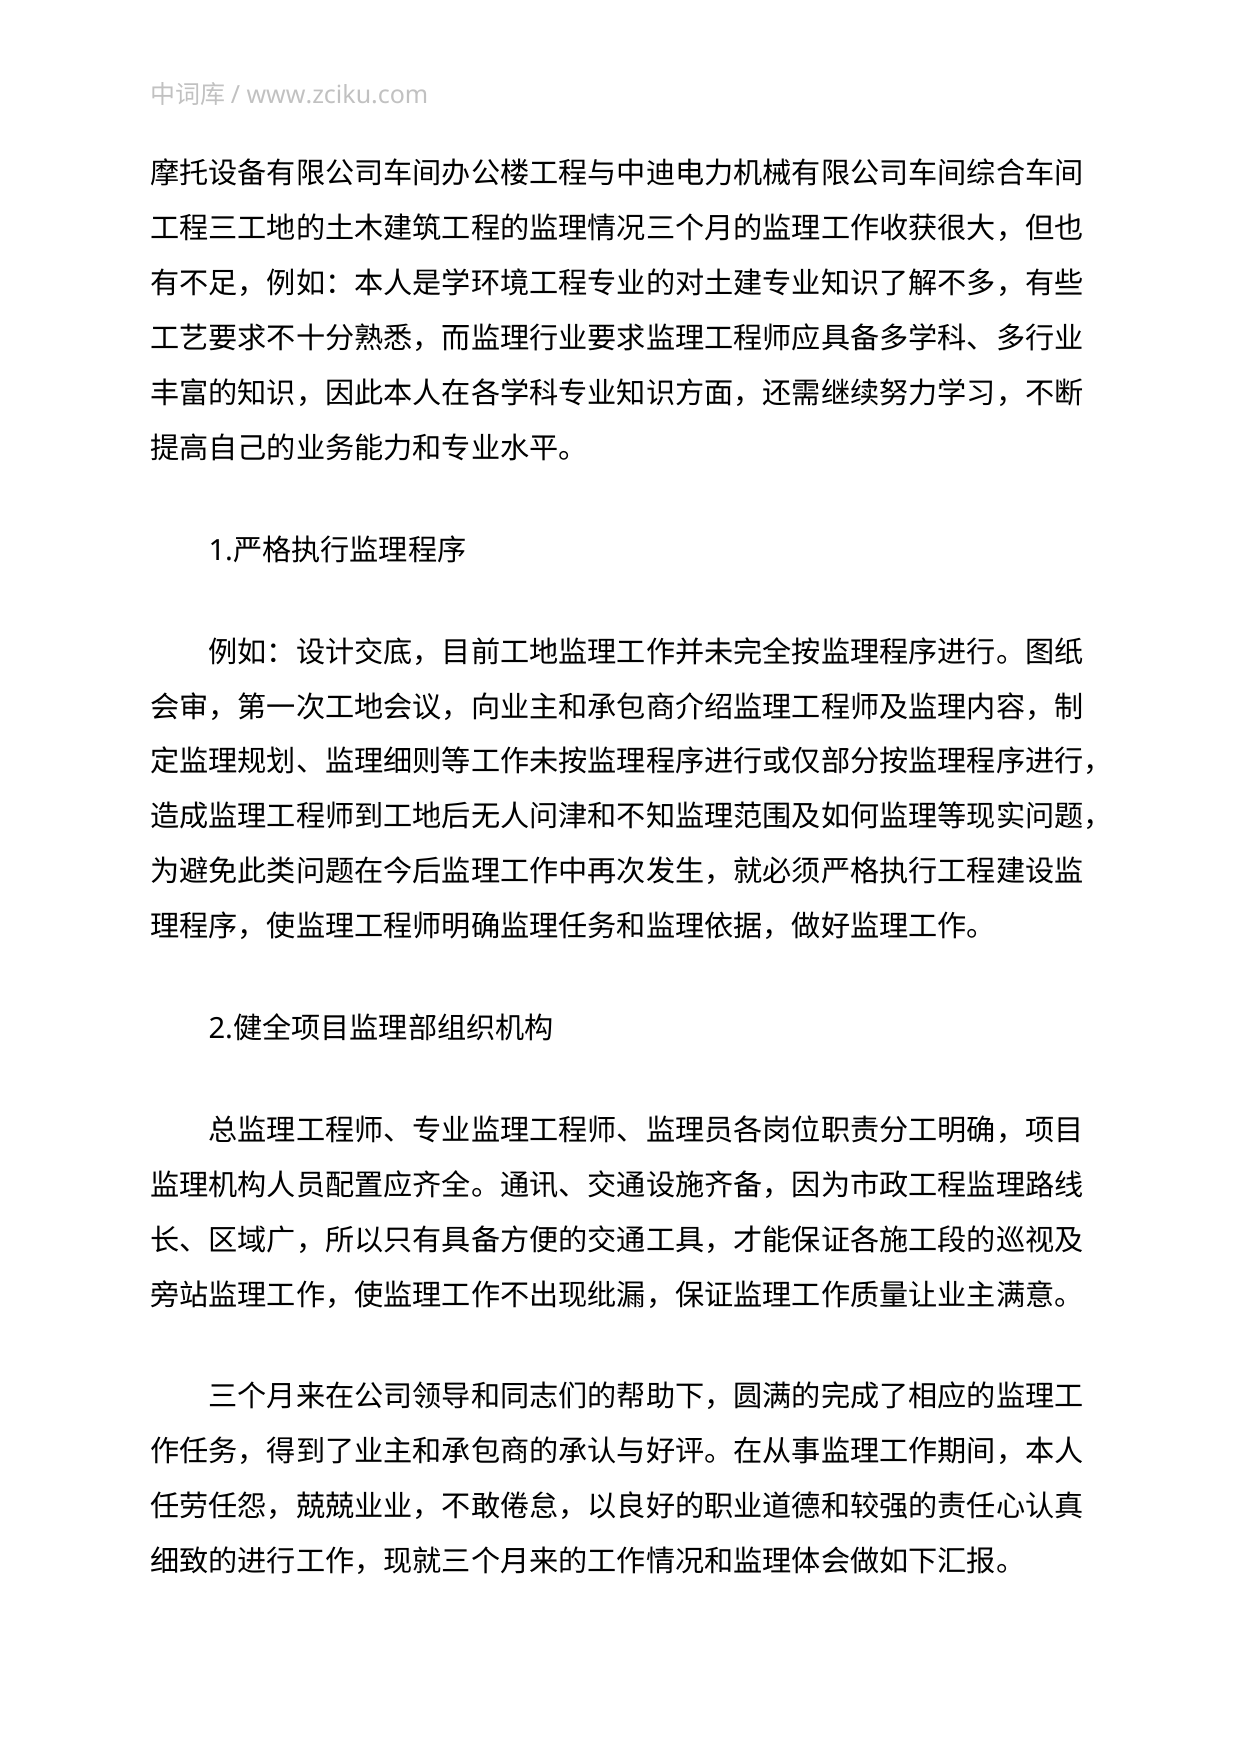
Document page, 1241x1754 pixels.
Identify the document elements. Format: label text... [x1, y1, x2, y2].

text 例如：设计交底，目前工地监理工作并未完全按监理程序进行。图纸会审，第一次工地会议，向业主和承包商介绍监理工程师及监理内容，制定监理规划、监理细则等工作未按监理程序进行或仅部分按监理程序进行，造成监理工程师到工地后无人问津和不知监理范围及如何监理等现实问题，为避免此类问题在今后监理工作中再次发生，就必须严格执行工程建设监理程序，使监理工程师明确监理任务和监理依据，做好监理工作。 [150, 628, 1090, 945]
text 总监理工程师、专业监理工程师、监理员各岗位职责分工明确，项目监理机构人员配置应齐全。通讯、交通设施齐备，因为市政工程监理路线长、区域广，所以只有具备方便的交通工具，才能保证各施工段的巡视及旁站监理工作，使监理工作不出现纰漏，保证监理工作质量让业主满意。 [150, 1106, 1090, 1313]
text 2.健全项目监理部组织机构 [150, 1004, 1090, 1047]
text 三个月来在公司领导和同志们的帮助下，圆满的完成了相应的监理工作任务，得到了业主和承包商的承认与好评。在从事监理工作期间，本人任劳任怨，兢兢业业，不敢倦怠，以良好的职业道德和较强的责任心认真细致的进行工作，现就三个月来的工作情况和监理体会做如下汇报。 [150, 1373, 1090, 1580]
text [150, 150, 1090, 467]
text 1.严格执行监理程序 [150, 526, 1090, 569]
